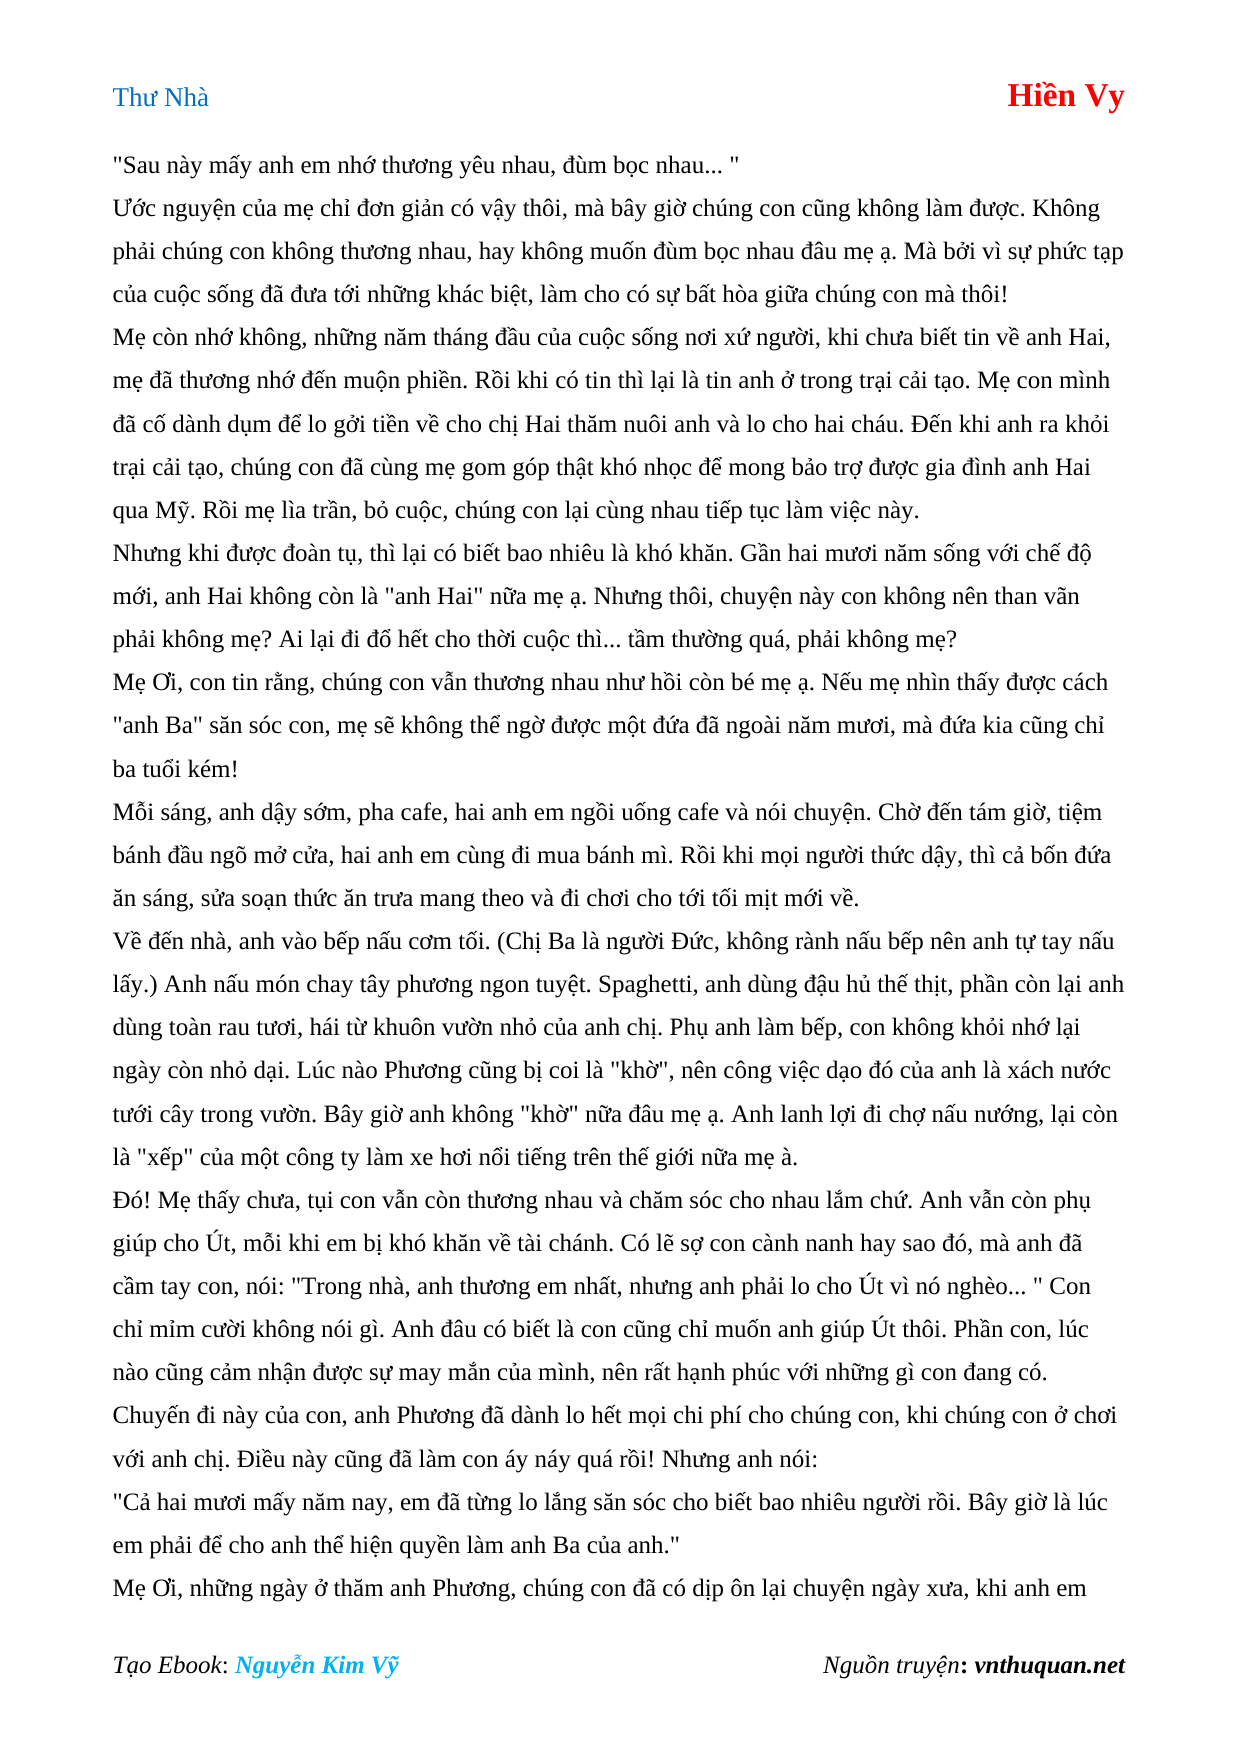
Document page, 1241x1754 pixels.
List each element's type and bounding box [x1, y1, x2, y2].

text [112, 150, 1128, 1602]
